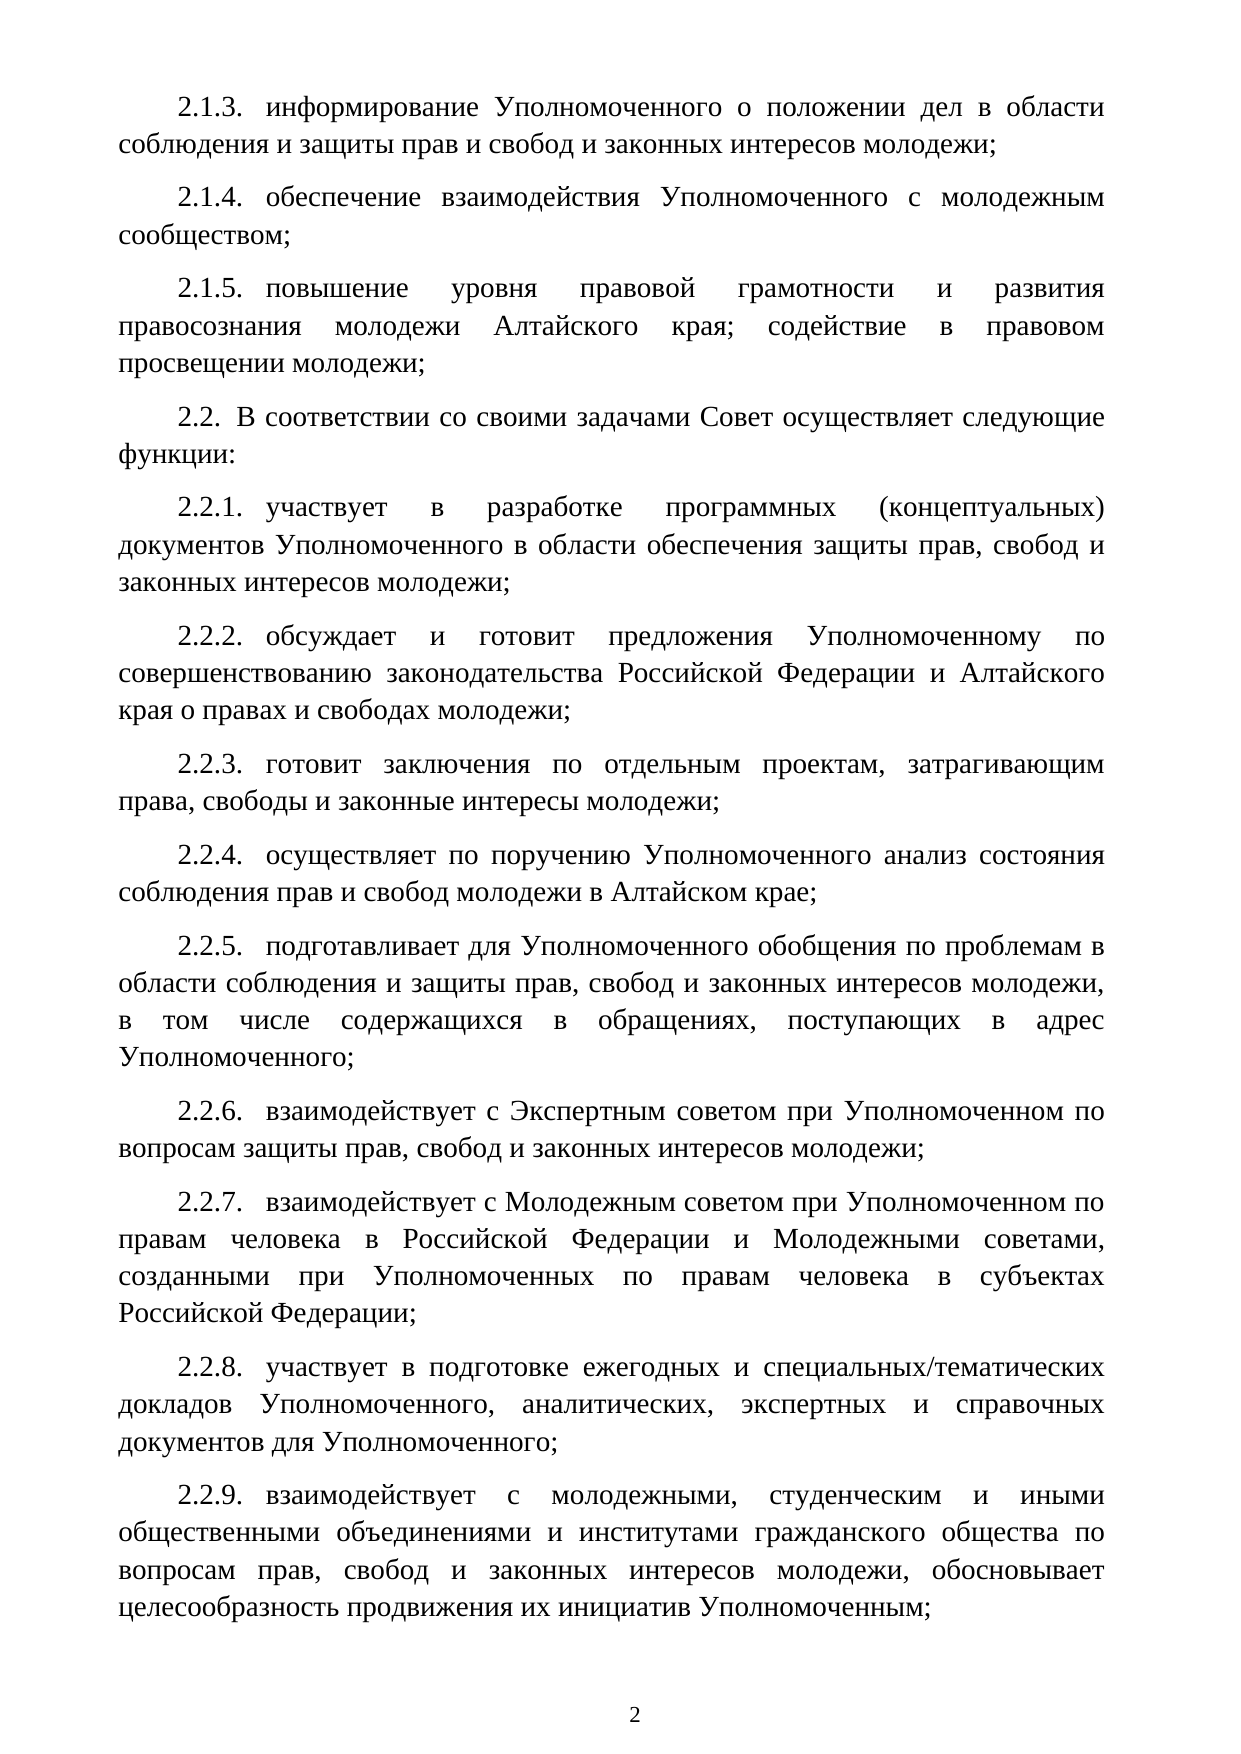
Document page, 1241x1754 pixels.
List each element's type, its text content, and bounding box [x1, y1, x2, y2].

list 2.2.7. взаимодействует с Молодежным советом при Уполномоченном по правам человека в Российской Федерации и Молодежными советами, созданными при Уполномоченных по правам человека в субъектах Российской Федерации; [118, 1184, 1106, 1329]
list 2.1.5. повышение уровня правовой грамотности и развития правосознания молодежи Алтайского края; содействие в правовом просвещении молодежи; [118, 271, 1106, 378]
list 2.2. В соответствии со своими задачами Совет осуществляет следующие функции: [118, 399, 1106, 469]
list 2.2.3. готовит заключения по отдельным проектам, затрагивающим права, свободы и законные интересы молодежи; [118, 746, 1106, 817]
list 2.2.1. участвует в разработке программных (концептуальных) документов Уполномоченного в области обеспечения защиты прав, свобод и законных интересов молодежи; [118, 489, 1106, 597]
list 2.2.4. осуществляет по поручению Уполномоченного анализ состояния соблюдения прав и свобод молодежи в Алтайском крае; [118, 837, 1106, 907]
list 2.1.3. информирование Уполномоченного о положении дел в области соблюдения и защиты прав и свобод и законных интересов молодежи; [118, 89, 1106, 159]
list 2.2.6. взаимодействует с Экспертным советом при Уполномоченном по вопросам защиты прав, свобод и законных интересов молодежи; [118, 1093, 1106, 1164]
list 2.1.4. обеспечение взаимодействия Уполномоченного с молодежным сообществом; [118, 179, 1106, 250]
list 2.2.2. обсуждает и готовит предложения Уполномоченному по совершенствованию законодательства Российской Федерации и Алтайского края о правах и свободах молодежи; [118, 618, 1106, 726]
list 2.2.5. подготавливает для Уполномоченного обобщения по проблемам в области соблюдения и защиты прав, свобод и законных интересов молодежи, в том числе содержащихся в обращениях, поступающих в адрес Уполномоченного; [118, 928, 1106, 1073]
list 2.2.9. взаимодействует с молодежными, студенческим и иными общественными объединениями и институтами гражданского общества по вопросам прав, свобод и законных интересов молодежи, обосновывает целесообразность продвижения их инициатив Уполномоченным; [118, 1477, 1106, 1622]
list 2.2.8. участвует в подготовке ежегодных и специальных/тематических докладов Уполномоченного, аналитических, экспертных и справочных документов для Уполномоченного; [118, 1349, 1106, 1457]
